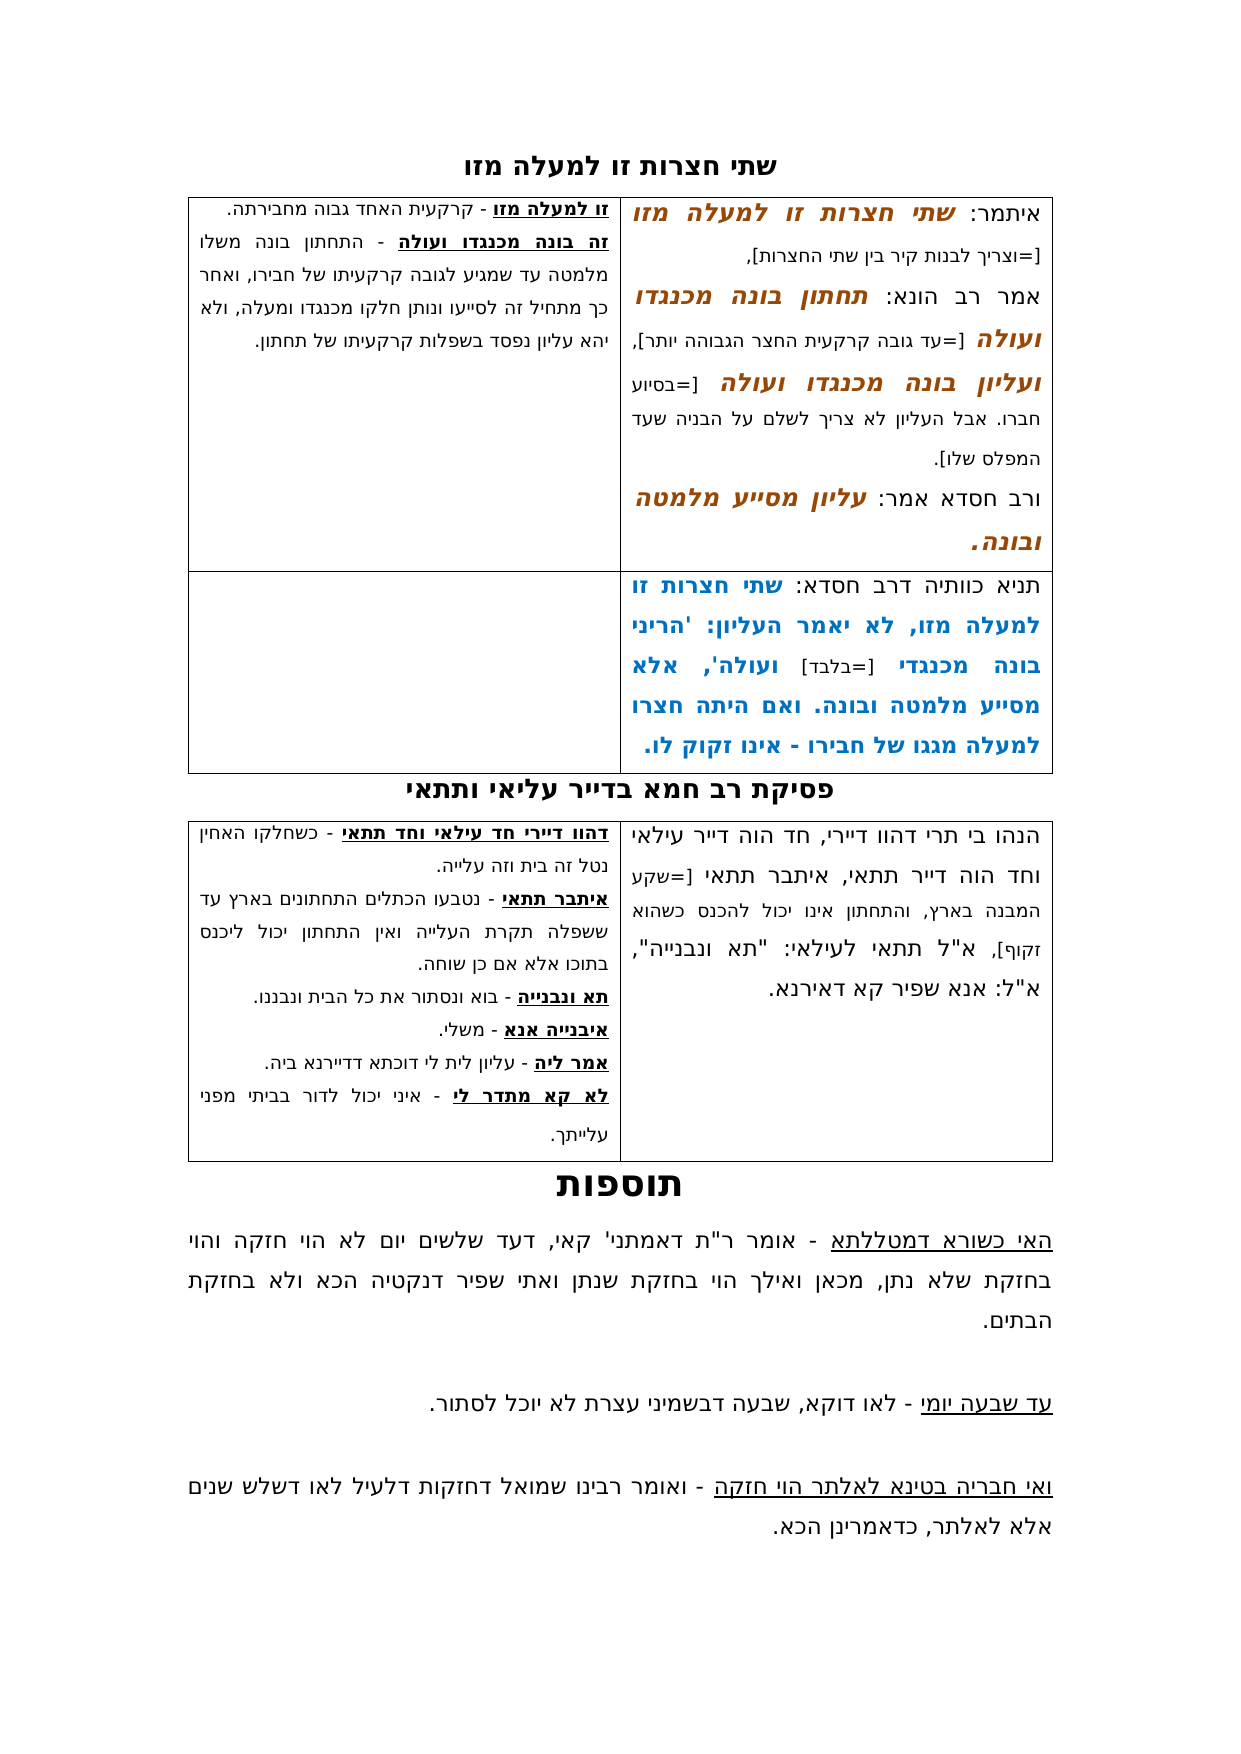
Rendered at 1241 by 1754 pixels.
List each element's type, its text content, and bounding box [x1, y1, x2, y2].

table_cell תניא כוותיה דרב חסדא: שתי חצרות זו למעלה מזו, לא יאמר העליון: 'הריני בונה מכנגדי [=בלבד] ועולה', אלא מסייע מלמטה ובונה. ואם היתה חצרו למעלה מגגו של חבירו - אינו זקוק לו. [621, 572, 1052, 773]
subtitle פסיקת רב חמא בדייר עליאי ותתאי [187, 774, 1053, 805]
text עד שבעה יומי - לאו דוקא, שבעה דבשמיני עצרת לא יוכל לסתור. [187, 1390, 1053, 1417]
subtitle תוספות [187, 1162, 1053, 1206]
subtitle שתי חצרות זו למעלה מזו [187, 150, 1053, 182]
table_header הנהו בי תרי דהוו דיירי, חד הוה דייר עילאי וחד הוה דייר תתאי, איתבר תתאי [=שקע המבנה בארץ, והתחתון אינו יכול להכנס כשהוא זקוף], א"ל תתאי לעילאי: "תא ונבנייה", א"ל: אנא שפיר קא דאירנא. [621, 822, 1052, 1161]
table_header איתמר: שתי חצרות זו למעלה מזו [=וצריך לבנות קיר בין שתי החצרות], אמר רב הונא: תחתון בונה מכנגדו ועולה [=עד גובה קרקעית החצר הגבוהה יותר], ועליון בונה מכנגדו ועולה [=בסיוע חברו. אבל העליון לא צריך לשלם על הבניה שעד המפלס שלו]. ורב חסדא אמר: עליון מסייע מלמטה ובונה. [621, 198, 1052, 571]
table_header זו למעלה מזו - קרקעית האחד גבוה מחבירתה. זה בונה מכנגדו ועולה - התחתון בונה משלו מלמטה עד שמגיע לגובה קרקעיתו של חבירו, ואחר כך מתחיל זה לסייעו ונותן חלקו מכנגדו ומעלה, ולא יהא עליון נפסד בשפלות קרקעיתו של תחתון. [189, 198, 620, 571]
text האי כשורא דמטללתא - אומר ר"ת דאמתני' קאי, דעד שלשים יום לא הוי חזקה והוי בחזקת שלא נתן, מכאן ואילך הוי בחזקת שנתן ואתי שפיר דנקטיה הכא ולא בחזקת הבתים. [187, 1227, 1053, 1334]
table_header דהוו דיירי חד עילאי וחד תתאי - כשחלקו האחין נטל זה בית וזה עלייה. איתבר תתאי - נטבעו הכתלים התחתונים בארץ עד ששפלה תקרת העלייה ואין התחתון יכול ליכנס בתוכו אלא אם כן שוחה. תא ונבנייה - בוא ונסתור את כל הבית ונבננו. איבנייה אנא - משלי. אמר ליה - עליון לית לי דוכתא דדיירנא ביה. לא קא מתדר לי - איני יכול לדור בביתי מפני עלייתך. [189, 822, 620, 1161]
table_cell [189, 572, 620, 773]
text ואי חבריה בטינא לאלתר הוי חזקה - ואומר רבינו שמואל דחזקות דלעיל לאו דשלש שנים אלא לאלתר, כדאמרינן הכא. [187, 1473, 1053, 1540]
